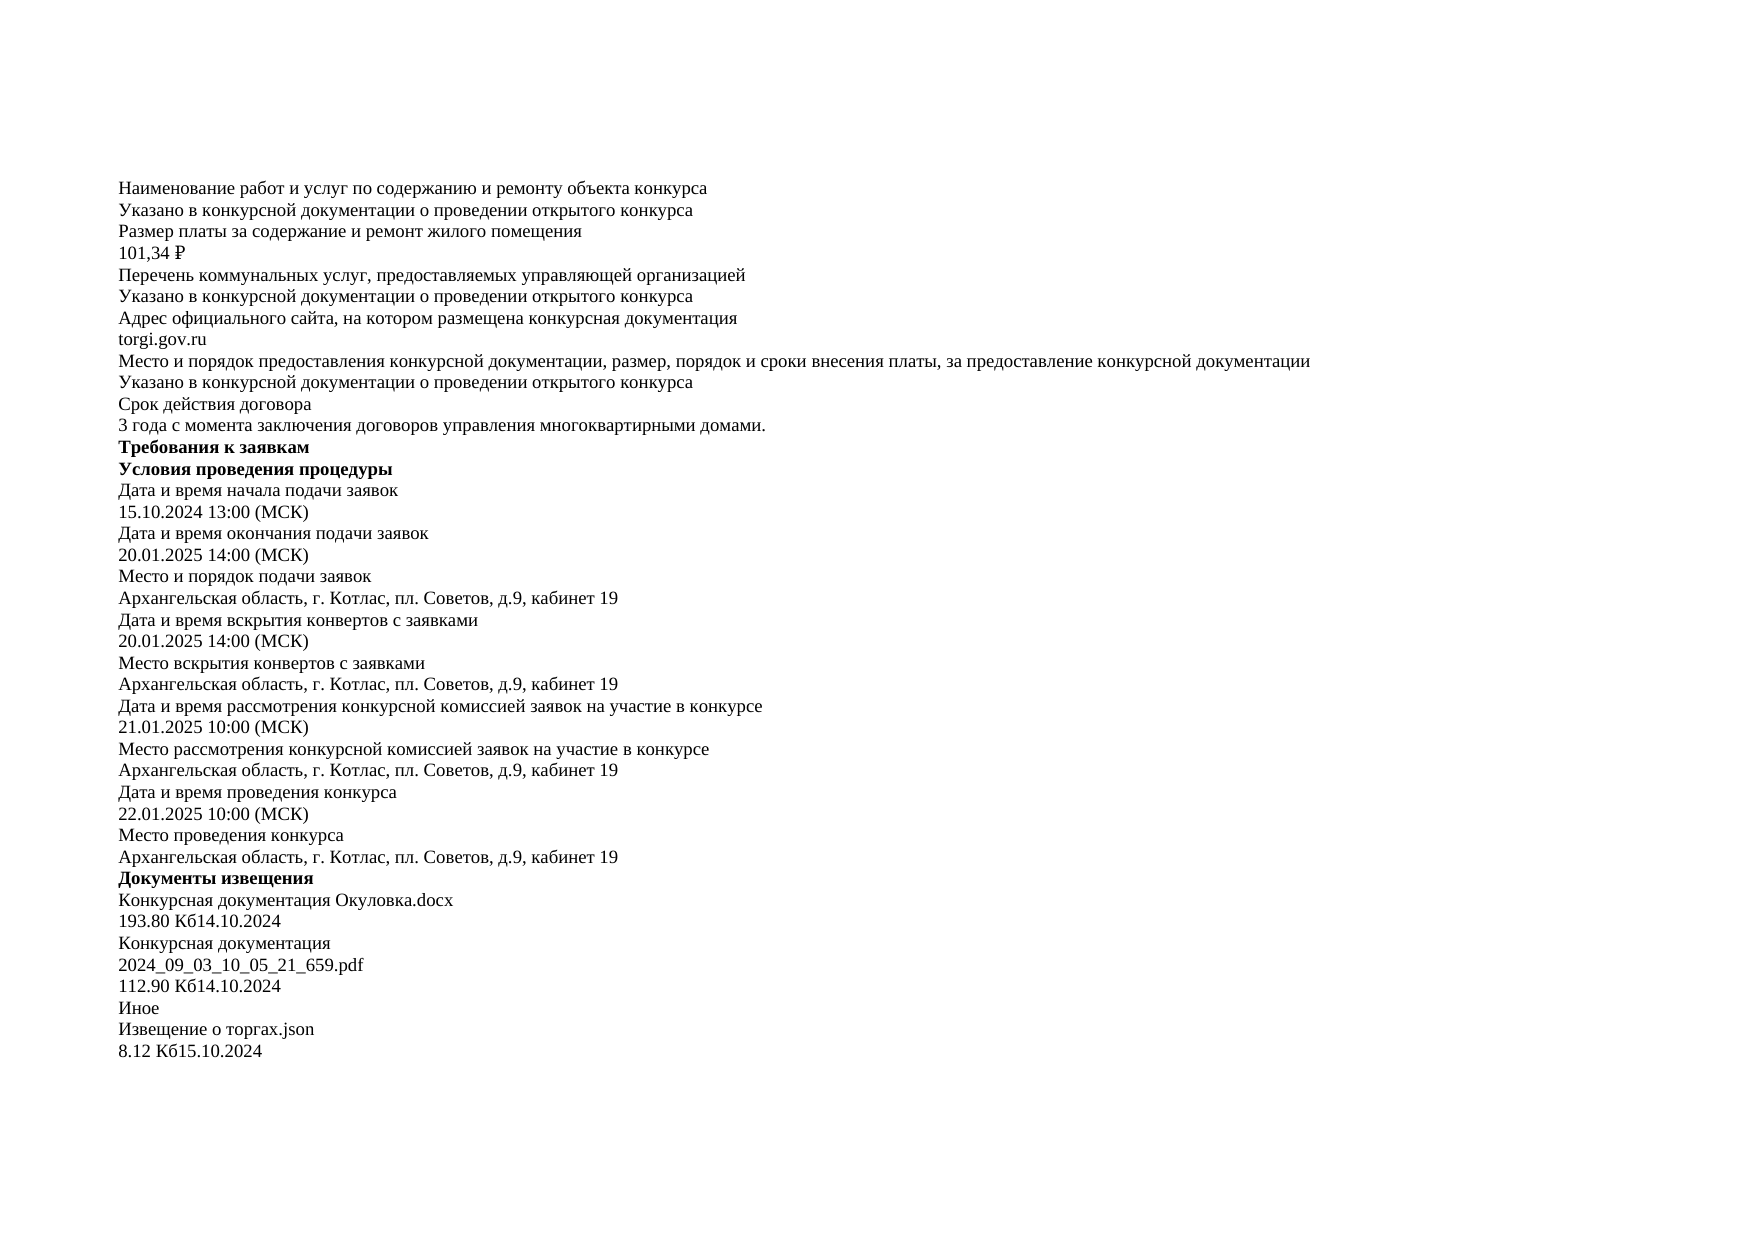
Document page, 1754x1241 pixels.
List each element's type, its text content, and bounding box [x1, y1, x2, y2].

text Документы извещения [118, 867, 1636, 889]
text Конкурсная документация Окуловка.docx [118, 889, 1636, 910]
text Архангельская область, г. Котлас, пл. Советов, д.9, кабинет 19 [118, 673, 1636, 695]
text Перечень коммунальных услуг, предоставляемых управляющей организацией [118, 263, 1636, 285]
text Адрес официального сайта, на котором размещена конкурсная документация [118, 307, 1636, 328]
text Извещение о торгах.json [118, 1018, 1636, 1040]
text 21.01.2025 10:00 (МСК) [118, 716, 1636, 738]
text Конкурсная документация [118, 932, 1636, 953]
text 112.90 Кб14.10.2024 [118, 975, 1636, 997]
text Место вскрытия конвертов с заявками [118, 652, 1636, 673]
text 20.01.2025 14:00 (МСК) [118, 544, 1636, 565]
text Архангельская область, г. Котлас, пл. Советов, д.9, кабинет 19 [118, 587, 1636, 608]
text Указано в конкурсной документации о проведении открытого конкурса [118, 199, 1636, 220]
text Дата и время начала подачи заявок [118, 479, 1636, 501]
text 20.01.2025 14:00 (МСК) [118, 630, 1636, 652]
text Дата и время проведения конкурса [118, 781, 1636, 802]
text Место рассмотрения конкурсной комиссией заявок на участие в конкурсе [118, 738, 1636, 759]
text Архангельская область, г. Котлас, пл. Советов, д.9, кабинет 19 [118, 846, 1636, 867]
text 3 года с момента заключения договоров управления многоквартирными домами. [118, 414, 1636, 436]
text 193.80 Кб14.10.2024 [118, 910, 1636, 932]
text Указано в конкурсной документации о проведении открытого конкурса [118, 371, 1636, 393]
text Архангельская область, г. Котлас, пл. Советов, д.9, кабинет 19 [118, 759, 1636, 781]
text 22.01.2025 10:00 (МСК) [118, 802, 1636, 824]
text Условия проведения процедуры [118, 457, 1636, 479]
text Дата и время вскрытия конвертов с заявками [118, 608, 1636, 630]
text Требования к заявкам [118, 436, 1636, 457]
text Дата и время рассмотрения конкурсной комиссией заявок на участие в конкурсе [118, 695, 1636, 716]
text Иное [118, 997, 1636, 1018]
text 15.10.2024 13:00 (МСК) [118, 501, 1636, 522]
text Размер платы за содержание и ремонт жилого помещения [118, 220, 1636, 242]
text Место и порядок предоставления конкурсной документации, размер, порядок и сроки внесения платы, за предоставление конкурсной документации [118, 350, 1636, 371]
text 2024_09_03_10_05_21_659.pdf [118, 953, 1636, 975]
text Срок действия договора [118, 393, 1636, 414]
text 101,34 ₽ [118, 242, 1636, 263]
text Указано в конкурсной документации о проведении открытого конкурса [118, 285, 1636, 307]
text Место проведения конкурса [118, 824, 1636, 846]
text Наименование работ и услуг по содержанию и ремонту объекта конкурса [118, 177, 1636, 199]
text 8.12 Кб15.10.2024 [118, 1040, 1636, 1061]
text Место и порядок подачи заявок [118, 565, 1636, 587]
text Дата и время окончания подачи заявок [118, 522, 1636, 544]
text torgi.gov.ru [118, 328, 1636, 350]
